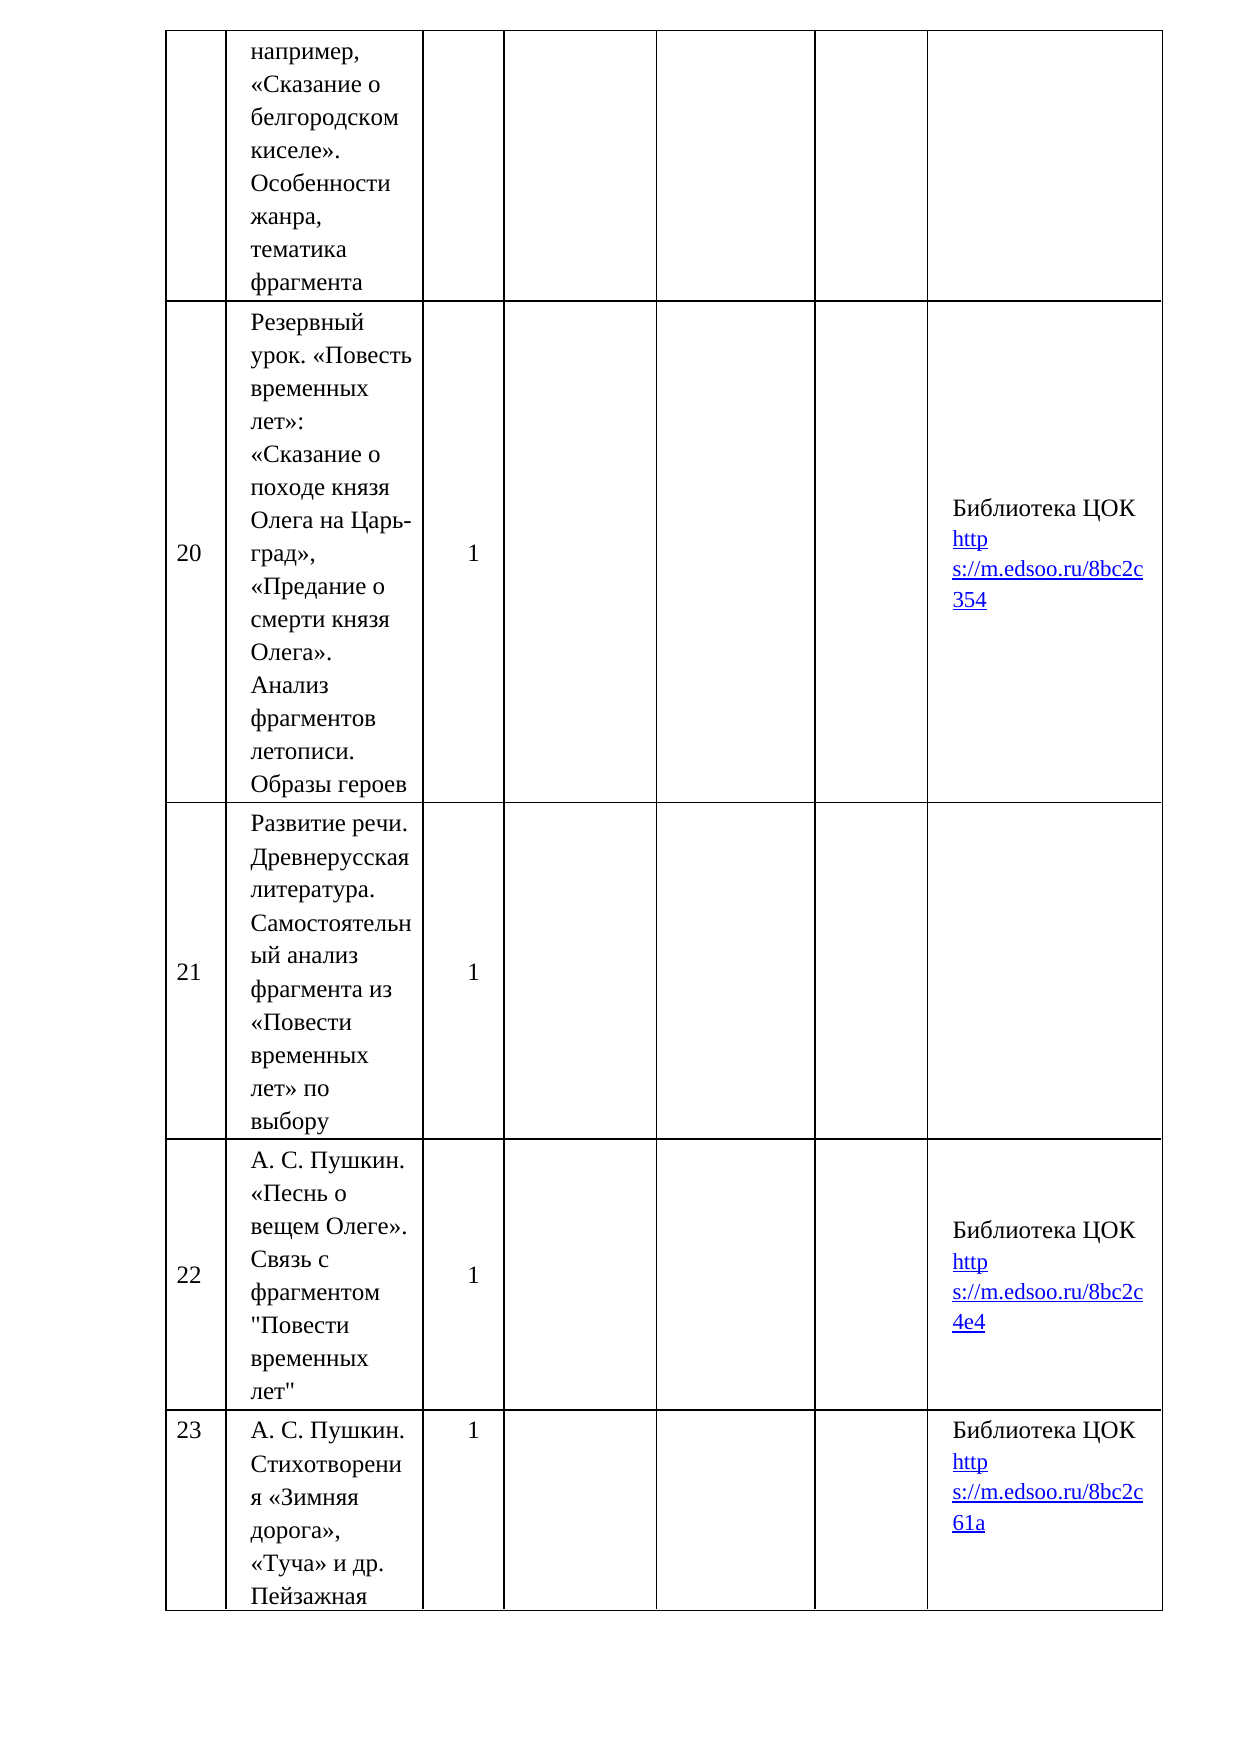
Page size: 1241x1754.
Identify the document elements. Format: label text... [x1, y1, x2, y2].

table_cell [505, 1140, 656, 1409]
table_cell Библиотека ЦОК https://m.edsoo.ru/8bc2c4e4 [928, 1138, 1162, 1409]
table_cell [227, 31, 422, 300]
table_cell [657, 302, 814, 802]
table_cell 19 [167, 31, 225, 300]
table_cell [505, 1411, 656, 1609]
table_cell 20 [167, 302, 225, 802]
table_cell [816, 803, 927, 1138]
table_cell [816, 1140, 927, 1409]
table_cell Резервный урок. «Повесть временных лет»: «Сказание о походе князя Олега на Царь-град», «Предание о смерти князя Олега». Анализ фрагментов летописи. Образы героев [227, 302, 422, 802]
table_cell [657, 803, 814, 1138]
table_cell [657, 1411, 814, 1609]
table_cell Библиотека ЦОК https://m.edsoo.ru/8bc2c354 [928, 300, 1162, 802]
table_cell 1 [424, 1140, 503, 1409]
table_cell 23 [167, 1411, 225, 1609]
table_cell [505, 803, 656, 1138]
table_cell 21 [167, 803, 225, 1138]
table_cell 1 [424, 803, 503, 1138]
table_cell 22 [167, 1140, 225, 1409]
table_cell [657, 31, 814, 300]
table_cell [505, 31, 656, 300]
table_cell [657, 1140, 814, 1409]
table_cell 1 [424, 302, 503, 802]
table_cell [816, 31, 927, 300]
table_cell [928, 31, 1162, 300]
table_cell 1 [424, 31, 503, 300]
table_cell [227, 1411, 422, 1609]
table_cell [816, 1411, 927, 1609]
table_cell [816, 302, 927, 802]
table_cell Развитие речи. Древнерусская литература. Самостоятельный анализ фрагмента из «Повести временных лет» по выбору [227, 803, 422, 1138]
table_cell [928, 802, 1162, 1138]
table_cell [928, 1409, 1162, 1609]
table_cell 1 [424, 1411, 503, 1609]
table_cell [505, 302, 656, 802]
table_cell А. С. Пушкин. «Песнь о вещем Олеге». Связь с фрагментом "Повести временных лет" [227, 1140, 422, 1409]
